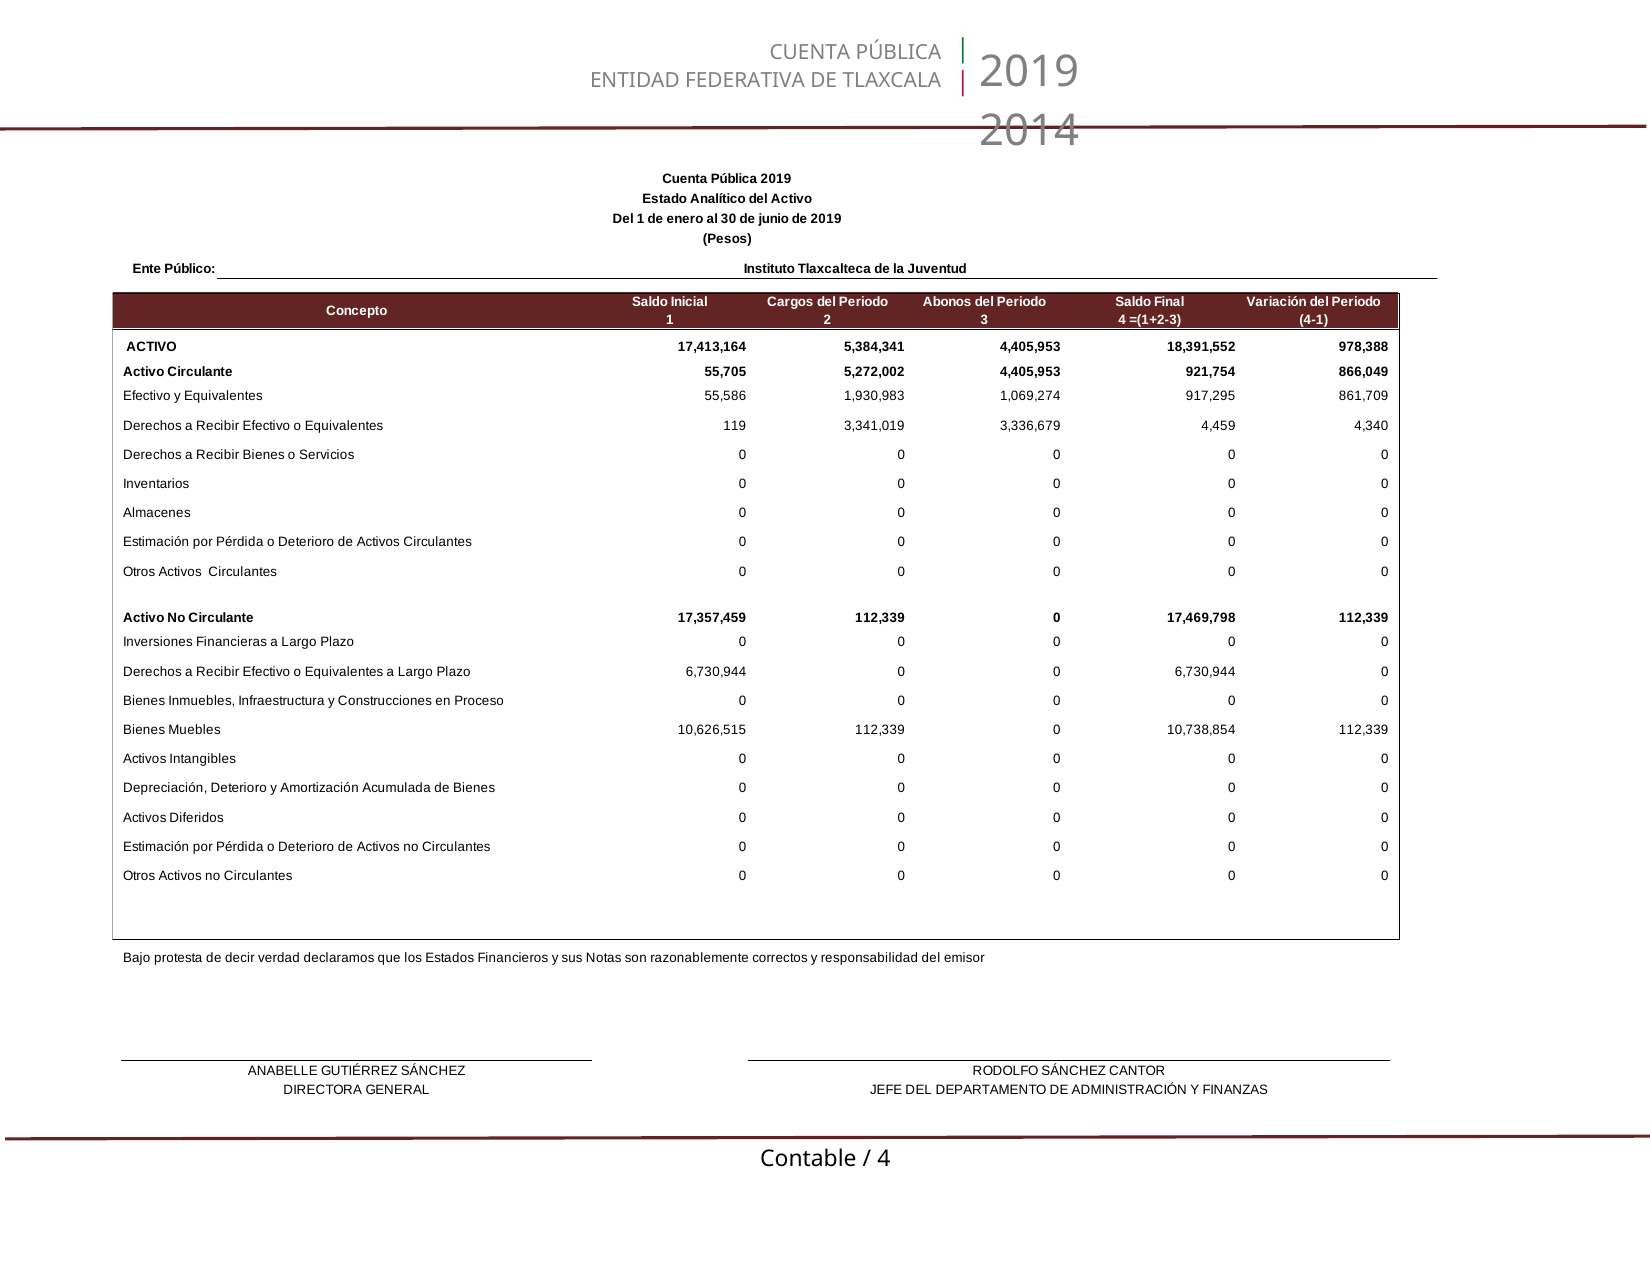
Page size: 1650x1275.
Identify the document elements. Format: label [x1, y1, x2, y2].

picture [956, 28, 974, 100]
